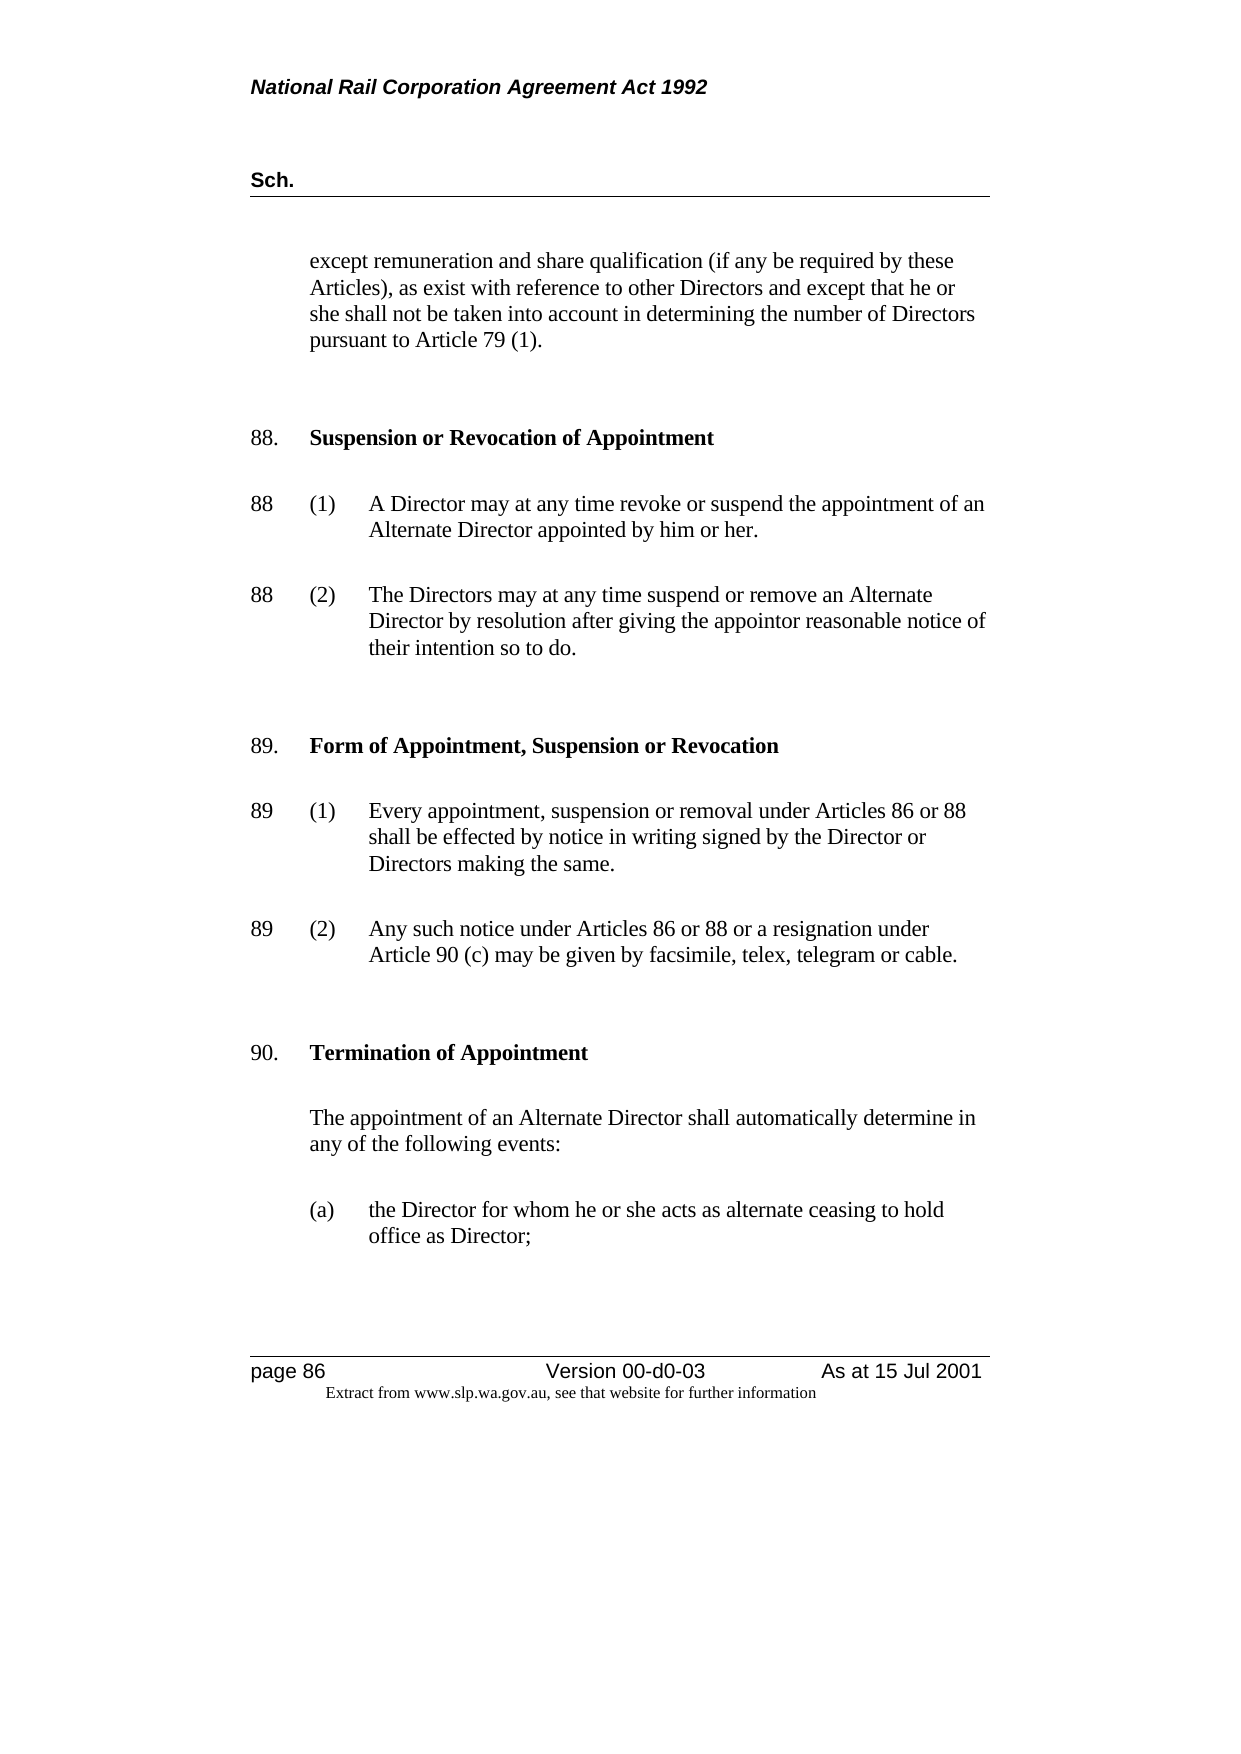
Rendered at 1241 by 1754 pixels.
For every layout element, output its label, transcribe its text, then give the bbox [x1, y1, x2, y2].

text 89 (1) Every appointment, suspension or removal under Articles 86 or 88 shall be effected by notice in writing signed by the Director or Directors making the same. [250, 797, 990, 876]
text 89. Form of Appointment, Suspension or Revocation [250, 732, 990, 758]
text 89 (2) Any such notice under Articles 86 or 88 or a resignation under Article 90 (c) may be given by facsimile, telex, telegram or cable. [250, 915, 990, 967]
text 88 (1) A Director may at any time revoke or suspend the appointment of an Alternate Director appointed by him or her. [250, 489, 990, 542]
text 88. Suspension or Revocation of Appointment [250, 424, 990, 451]
text (a) the Director for whom he or she acts as alternate ceasing to hold office as Director; [250, 1196, 990, 1248]
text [250, 247, 990, 353]
text 88 (2) The Directors may at any time suspend or remove an Alternate Director by resolution after giving the appointor reasonable notice of their intention so to do. [250, 581, 990, 660]
text 90. Termination of Appointment [250, 1039, 990, 1065]
text The appointment of an Alternate Director shall automatically determine in any of the following events: [250, 1104, 990, 1157]
